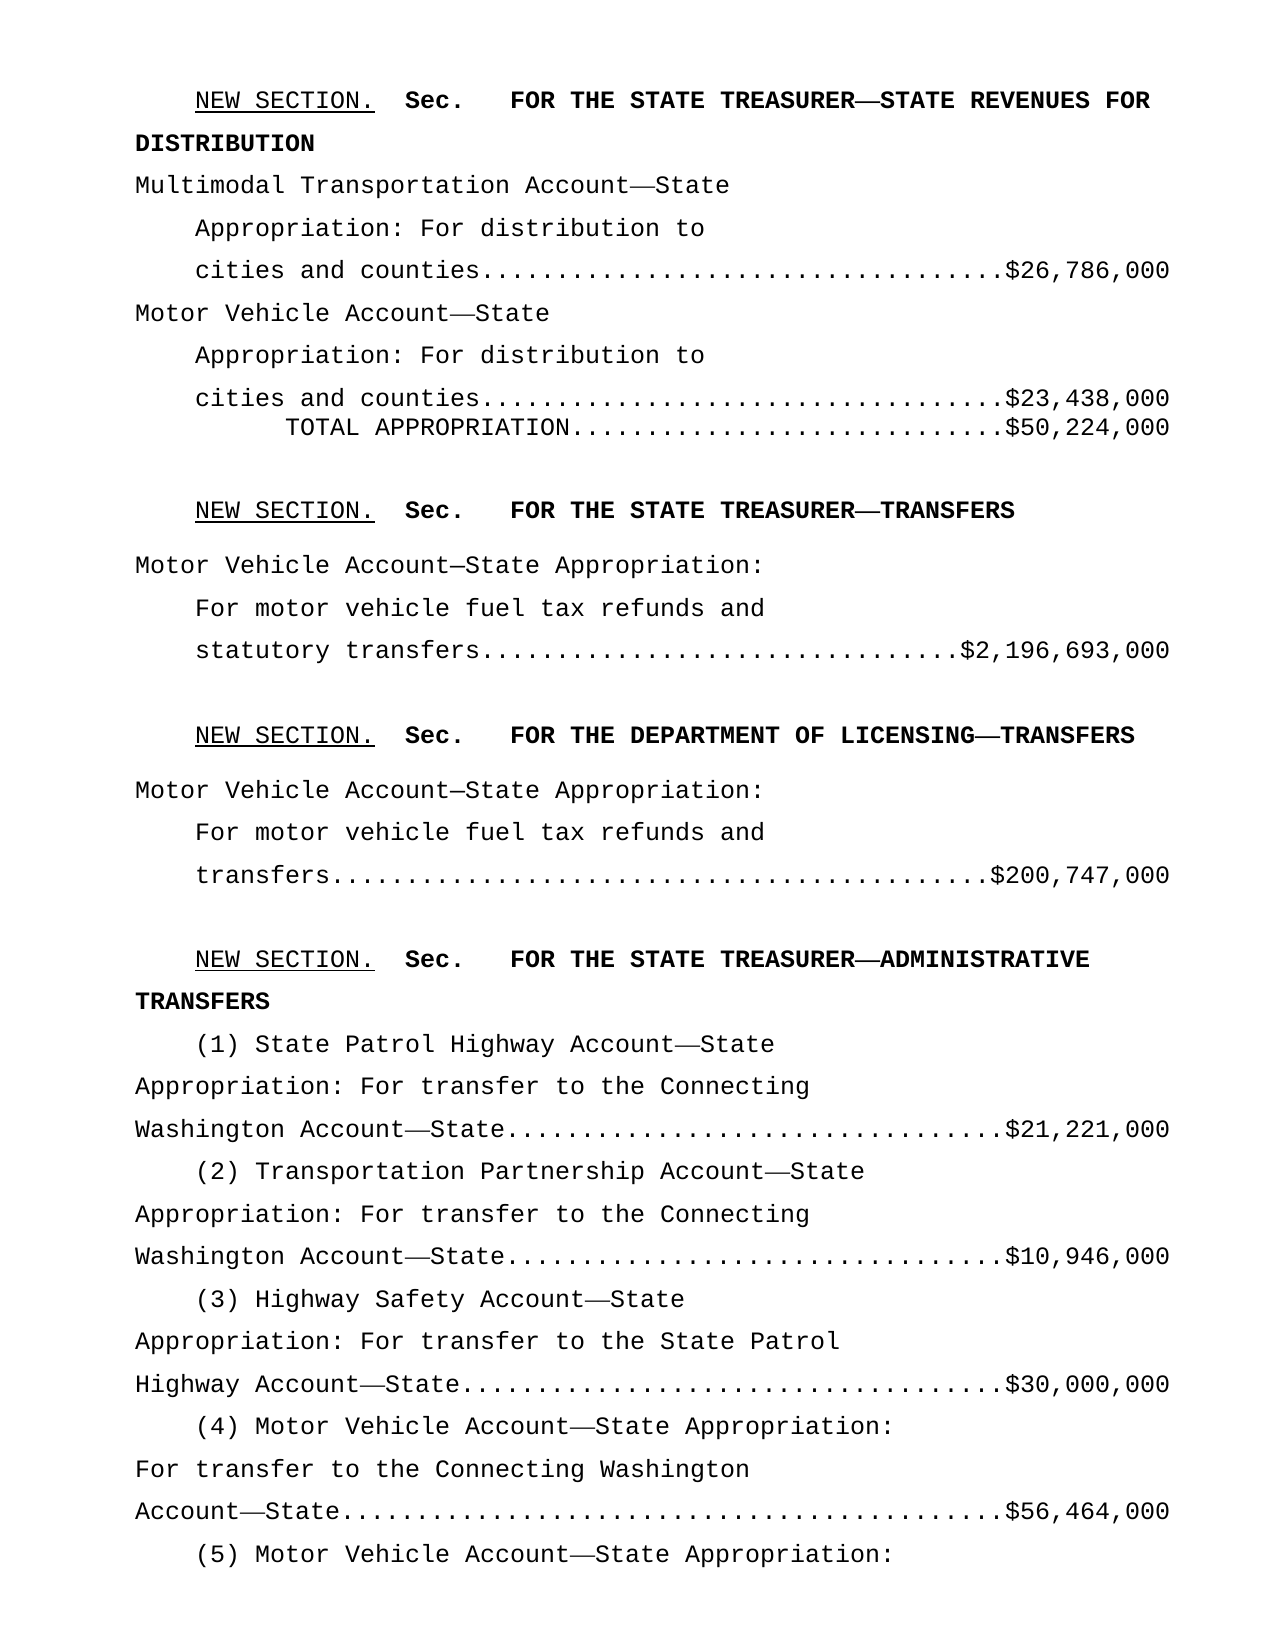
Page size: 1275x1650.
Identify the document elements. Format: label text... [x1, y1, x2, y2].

text Appropriation: For transfer to the Connecting [135, 1061, 1170, 1103]
text Highway Account—State $30,000,000 [135, 1358, 1170, 1401]
text Appropriation: For distribution to [135, 202, 1170, 245]
text Motor Vehicle Account—State [135, 287, 1170, 330]
text NEW SECTION. Sec. FOR THE STATE TREASURER—ADMINISTRATIVE TRANSFERS [135, 933, 1170, 1018]
text (3) Highway Safety Account—State [135, 1273, 1170, 1316]
text (1) State Patrol Highway Account—State [135, 1018, 1170, 1061]
text Appropriation: For distribution to [135, 330, 1170, 372]
text (2) Transportation Partnership Account—State [135, 1146, 1170, 1188]
text NEW SECTION. Sec. FOR THE DEPARTMENT OF LICENSING—TRANSFERS [135, 709, 1170, 752]
text Motor Vehicle Account—State Appropriation: [135, 764, 1170, 807]
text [135, 75, 1170, 160]
text Appropriation: For transfer to the Connecting [135, 1188, 1170, 1231]
text Washington Account—State $21,221,000 [135, 1103, 1170, 1146]
text For motor vehicle fuel tax refunds and [135, 807, 1170, 849]
text statutory transfers $2,196,693,000 [135, 625, 1170, 667]
text cities and counties $26,786,000 [135, 245, 1170, 287]
text NEW SECTION. Sec. FOR THE STATE TREASURER—TRANSFERS [135, 485, 1170, 527]
text (4) Motor Vehicle Account—State Appropriation: [135, 1401, 1170, 1443]
text Multimodal Transportation Account—State [135, 160, 1170, 202]
text TOTAL APPROPRIATION $50,224,000 [135, 415, 1170, 443]
text Motor Vehicle Account—State Appropriation: [135, 540, 1170, 582]
text transfers $200,747,000 [135, 849, 1170, 892]
text (5) Motor Vehicle Account—State Appropriation: [135, 1528, 1170, 1571]
text Appropriation: For transfer to the State Patrol [135, 1316, 1170, 1358]
text Account—State $56,464,000 [135, 1486, 1170, 1528]
text For motor vehicle fuel tax refunds and [135, 582, 1170, 625]
text cities and counties $23,438,000 [135, 372, 1170, 415]
text For transfer to the Connecting Washington [135, 1443, 1170, 1486]
text Washington Account—State $10,946,000 [135, 1231, 1170, 1273]
